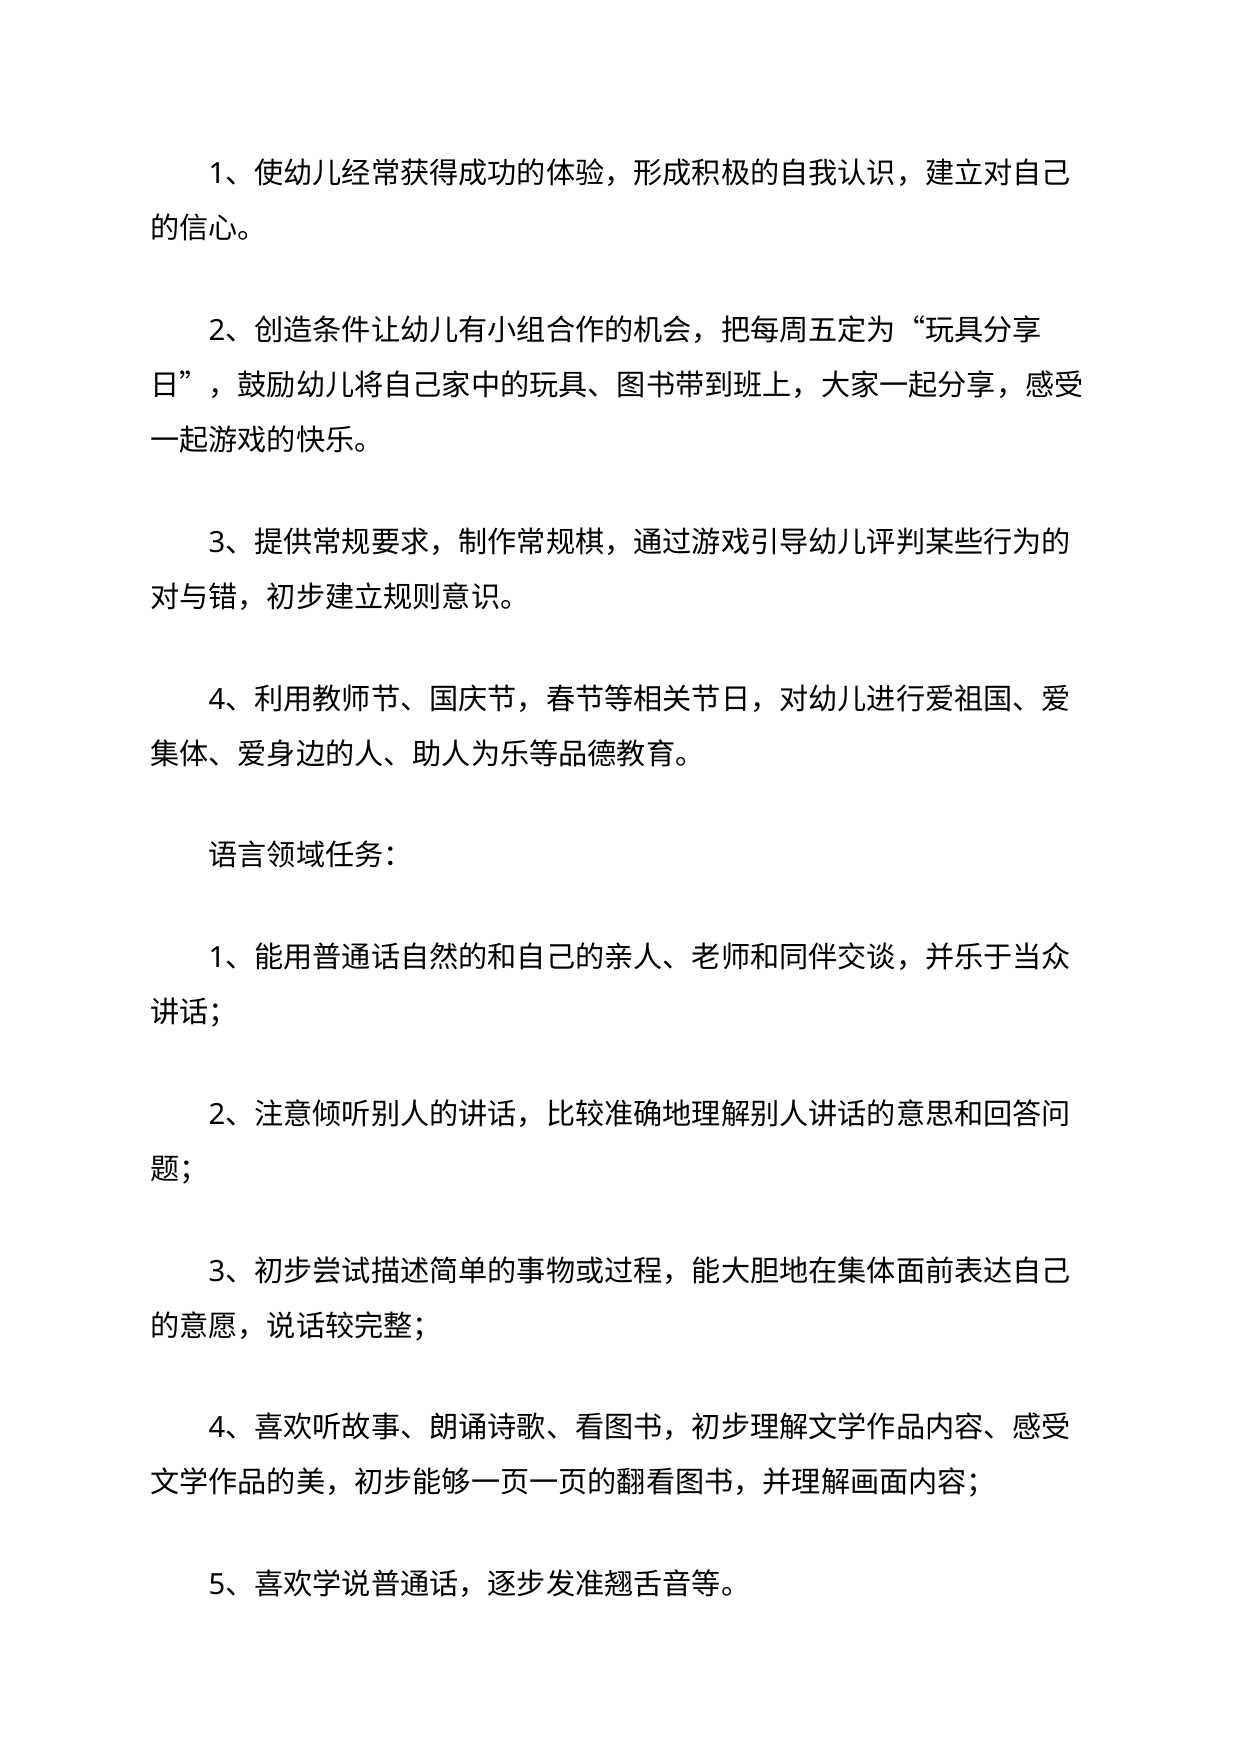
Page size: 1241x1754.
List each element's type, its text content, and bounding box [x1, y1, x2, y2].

text 4、喜欢听故事、朗诵诗歌、看图书，初步理解文学作品内容、感受文学作品的美，初步能够一页一页的翻看图书，并理解画面内容； [150, 1404, 1090, 1501]
text 1、使幼儿经常获得成功的体验，形成积极的自我认识，建立对自己的信心。 [150, 150, 1090, 247]
text 3、提供常规要求，制作常规棋，通过游戏引导幼儿评判某些行为的对与错，初步建立规则意识。 [150, 518, 1090, 616]
text 2、注意倾听别人的讲话，比较准确地理解别人讲话的意思和回答问题； [150, 1091, 1090, 1188]
text 3、初步尝试描述简单的事物或过程，能大胆地在集体面前表达自己的意愿，说话较完整； [150, 1247, 1090, 1344]
text 5、喜欢学说普通话，逐步发准翘舌音等。 [150, 1561, 1090, 1603]
text 2、创造条件让幼儿有小组合作的机会，把每周五定为“玩具分享日”，鼓励幼儿将自己家中的玩具、图书带到班上，大家一起分享，感受一起游戏的快乐。 [150, 307, 1090, 459]
text 4、利用教师节、国庆节，春节等相关节日，对幼儿进行爱祖国、爱集体、爱身边的人、助人为乐等品德教育。 [150, 675, 1090, 772]
text 1、能用普通话自然的和自己的亲人、老师和同伴交谈，并乐于当众讲话； [150, 934, 1090, 1031]
text 语言领域任务： [150, 832, 1090, 874]
